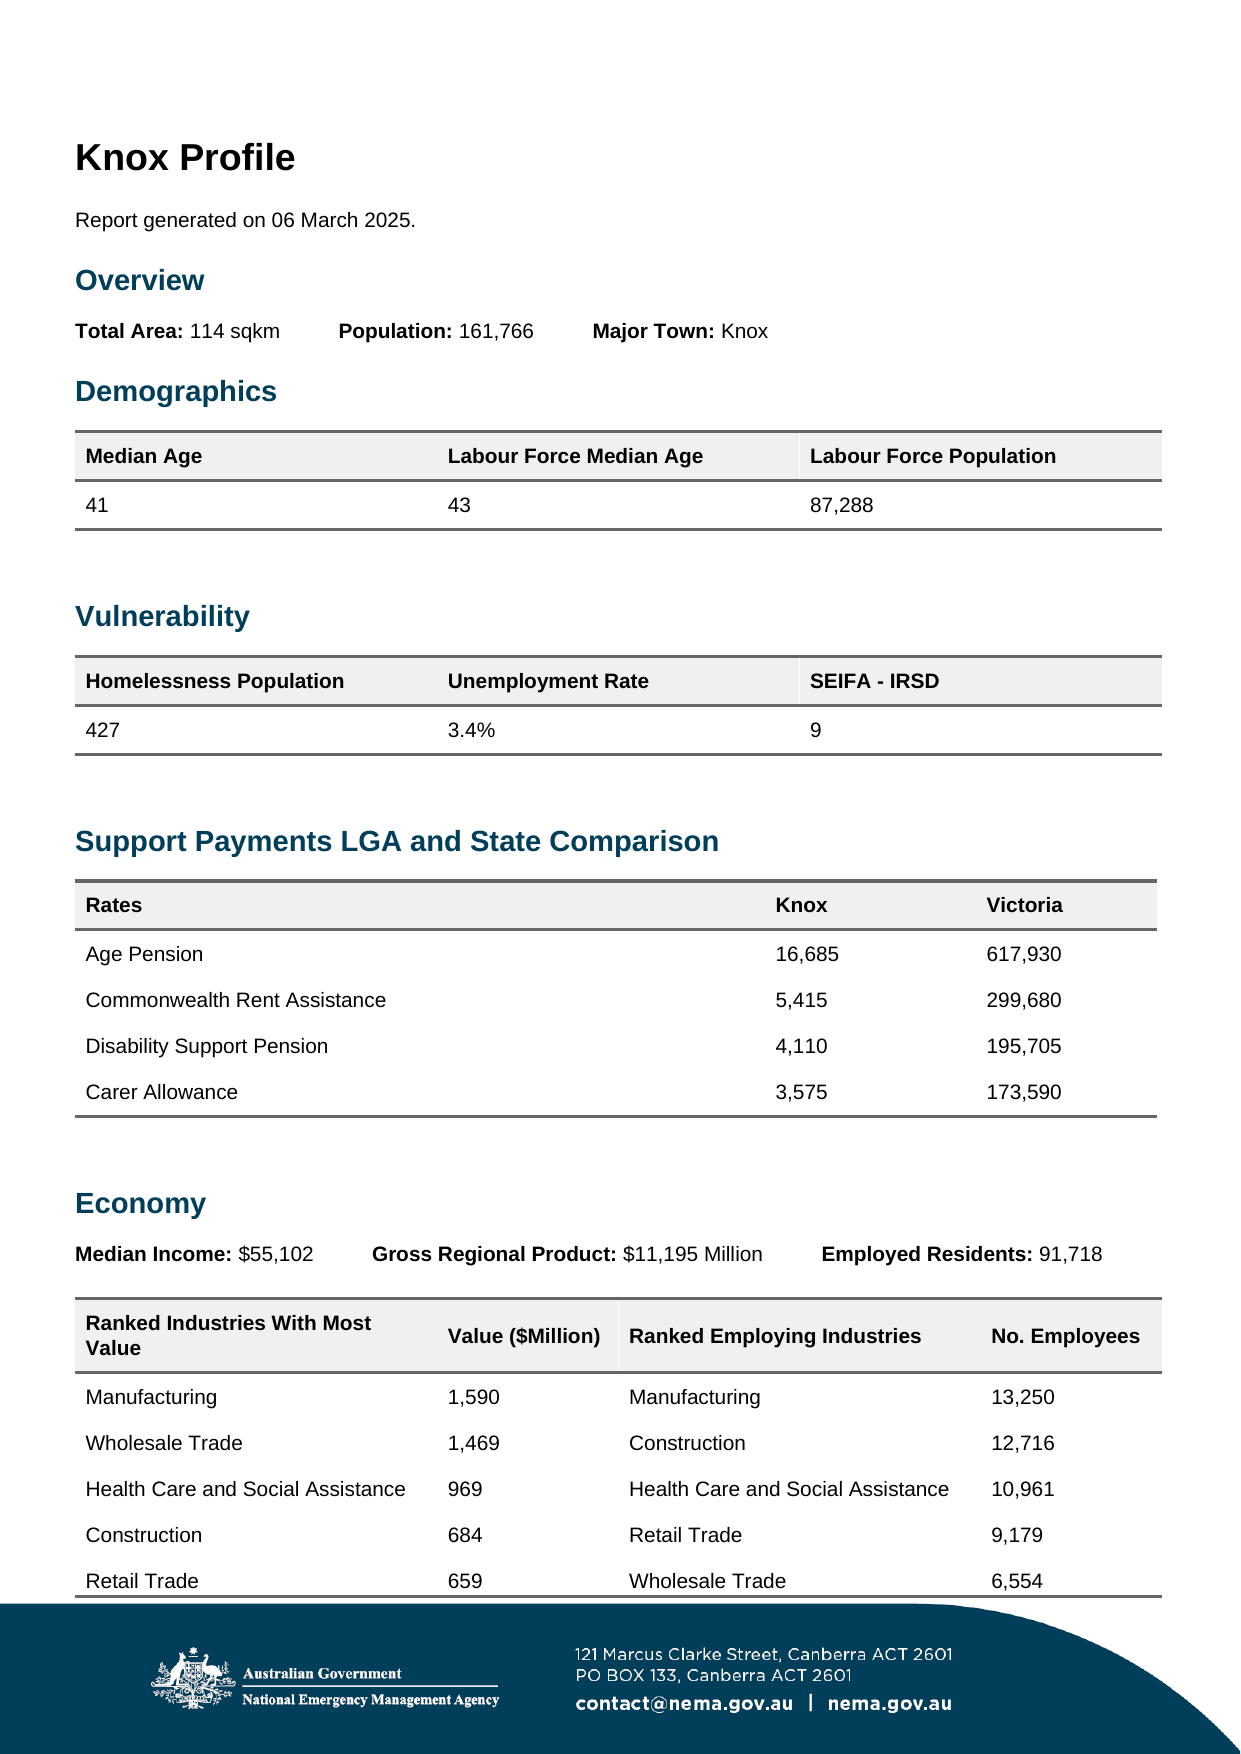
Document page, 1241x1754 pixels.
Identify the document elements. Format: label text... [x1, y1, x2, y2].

table_cell Carer Allowance [75, 1069, 765, 1115]
picture [830, 1700, 837, 1709]
table_header Ranked Employing Industries [619, 1300, 981, 1371]
picture [348, 1698, 356, 1704]
picture [198, 1682, 207, 1693]
table_header Homelessness Population [75, 658, 437, 704]
table_cell 9,179 [981, 1512, 1162, 1557]
table_header Victoria [976, 883, 1157, 928]
picture [601, 1700, 609, 1709]
subtitle Knox Profile [75, 135, 1165, 178]
table_header Labour Force Population [800, 433, 1162, 479]
picture [192, 1659, 222, 1693]
table_cell Wholesale Trade [619, 1558, 981, 1595]
table_header No. Employees [981, 1300, 1162, 1371]
table_cell 10,961 [981, 1466, 1162, 1512]
table_header Labour Force Median Age [437, 433, 799, 479]
subtitle Support Payments LGA and State Comparison [75, 824, 1165, 857]
table_cell Wholesale Trade [75, 1420, 437, 1466]
picture [622, 1700, 629, 1709]
picture [755, 1700, 762, 1709]
table_header Unemployment Rate [437, 658, 799, 704]
picture [247, 1669, 252, 1678]
table_cell 3,575 [765, 1069, 976, 1115]
table_cell Retail Trade [75, 1558, 437, 1595]
picture [408, 1698, 413, 1707]
table_cell 43 [437, 482, 799, 528]
picture [682, 1700, 690, 1708]
table_header Median Age [75, 433, 437, 479]
picture [223, 1678, 235, 1683]
picture [612, 1697, 617, 1709]
picture [713, 1700, 720, 1709]
picture [0, 0, 1241, 1750]
table_cell Commonwealth Rent Assistance [75, 977, 765, 1023]
table_cell 1,590 [437, 1374, 618, 1420]
table_cell 969 [437, 1466, 618, 1512]
table_cell 13,250 [981, 1374, 1162, 1420]
subtitle Demographics [75, 374, 1165, 408]
table_header Rates [75, 883, 765, 928]
table_cell Retail Trade [619, 1512, 981, 1557]
table_cell 4,110 [765, 1023, 976, 1069]
picture [671, 1700, 678, 1709]
picture [853, 1700, 867, 1709]
table_cell Manufacturing [619, 1374, 981, 1420]
table_cell 16,685 [765, 931, 976, 977]
picture [841, 1700, 849, 1708]
table_cell 12,716 [981, 1420, 1162, 1466]
picture [730, 1700, 739, 1711]
table_cell Manufacturing [75, 1374, 437, 1420]
table_cell 5,415 [765, 977, 976, 1023]
table_header Value ($Million) [437, 1300, 618, 1371]
table_header SEIFA - IRSD [800, 658, 1162, 704]
picture [577, 1700, 584, 1709]
table_cell 9 [800, 707, 1162, 753]
subtitle Vulnerability [75, 599, 1165, 633]
table_cell Health Care and Social Assistance [75, 1466, 437, 1512]
picture [161, 1690, 171, 1696]
table_header Knox [765, 883, 976, 928]
table_cell 173,590 [976, 1069, 1157, 1115]
picture [469, 1698, 484, 1704]
picture [932, 1700, 938, 1709]
subtitle Economy [75, 1186, 1165, 1219]
picture [889, 1700, 897, 1712]
subtitle Overview [75, 263, 1165, 297]
table_cell Disability Support Pension [75, 1023, 765, 1069]
table_cell 41 [75, 482, 437, 528]
table_cell Construction [75, 1512, 437, 1557]
table_cell 299,680 [976, 977, 1157, 1023]
table_cell Construction [619, 1420, 981, 1466]
picture [643, 1697, 648, 1709]
table_cell Health Care and Social Assistance [619, 1466, 981, 1512]
table_header Ranked Industries With Most Value [75, 1300, 437, 1371]
picture [872, 1700, 879, 1709]
picture [430, 1698, 437, 1704]
picture [632, 1700, 639, 1709]
table_cell Age Pension [75, 931, 765, 977]
table_cell 87,288 [800, 482, 1162, 528]
picture [902, 1700, 911, 1709]
picture [784, 1700, 791, 1709]
picture [914, 1700, 922, 1709]
picture [743, 1700, 752, 1709]
picture [415, 1698, 423, 1704]
table_cell 195,705 [976, 1023, 1157, 1069]
table_cell 6,554 [981, 1558, 1162, 1595]
table_cell 659 [437, 1558, 618, 1595]
picture [773, 1700, 779, 1709]
picture [695, 1700, 709, 1709]
picture [152, 1654, 207, 1708]
table_cell 617,930 [976, 931, 1157, 977]
table_cell 684 [437, 1512, 618, 1557]
table_cell 1,469 [437, 1420, 618, 1466]
table_cell 3.4% [437, 707, 799, 753]
table_cell 427 [75, 707, 437, 753]
picture [588, 1700, 597, 1709]
picture [262, 1695, 267, 1704]
